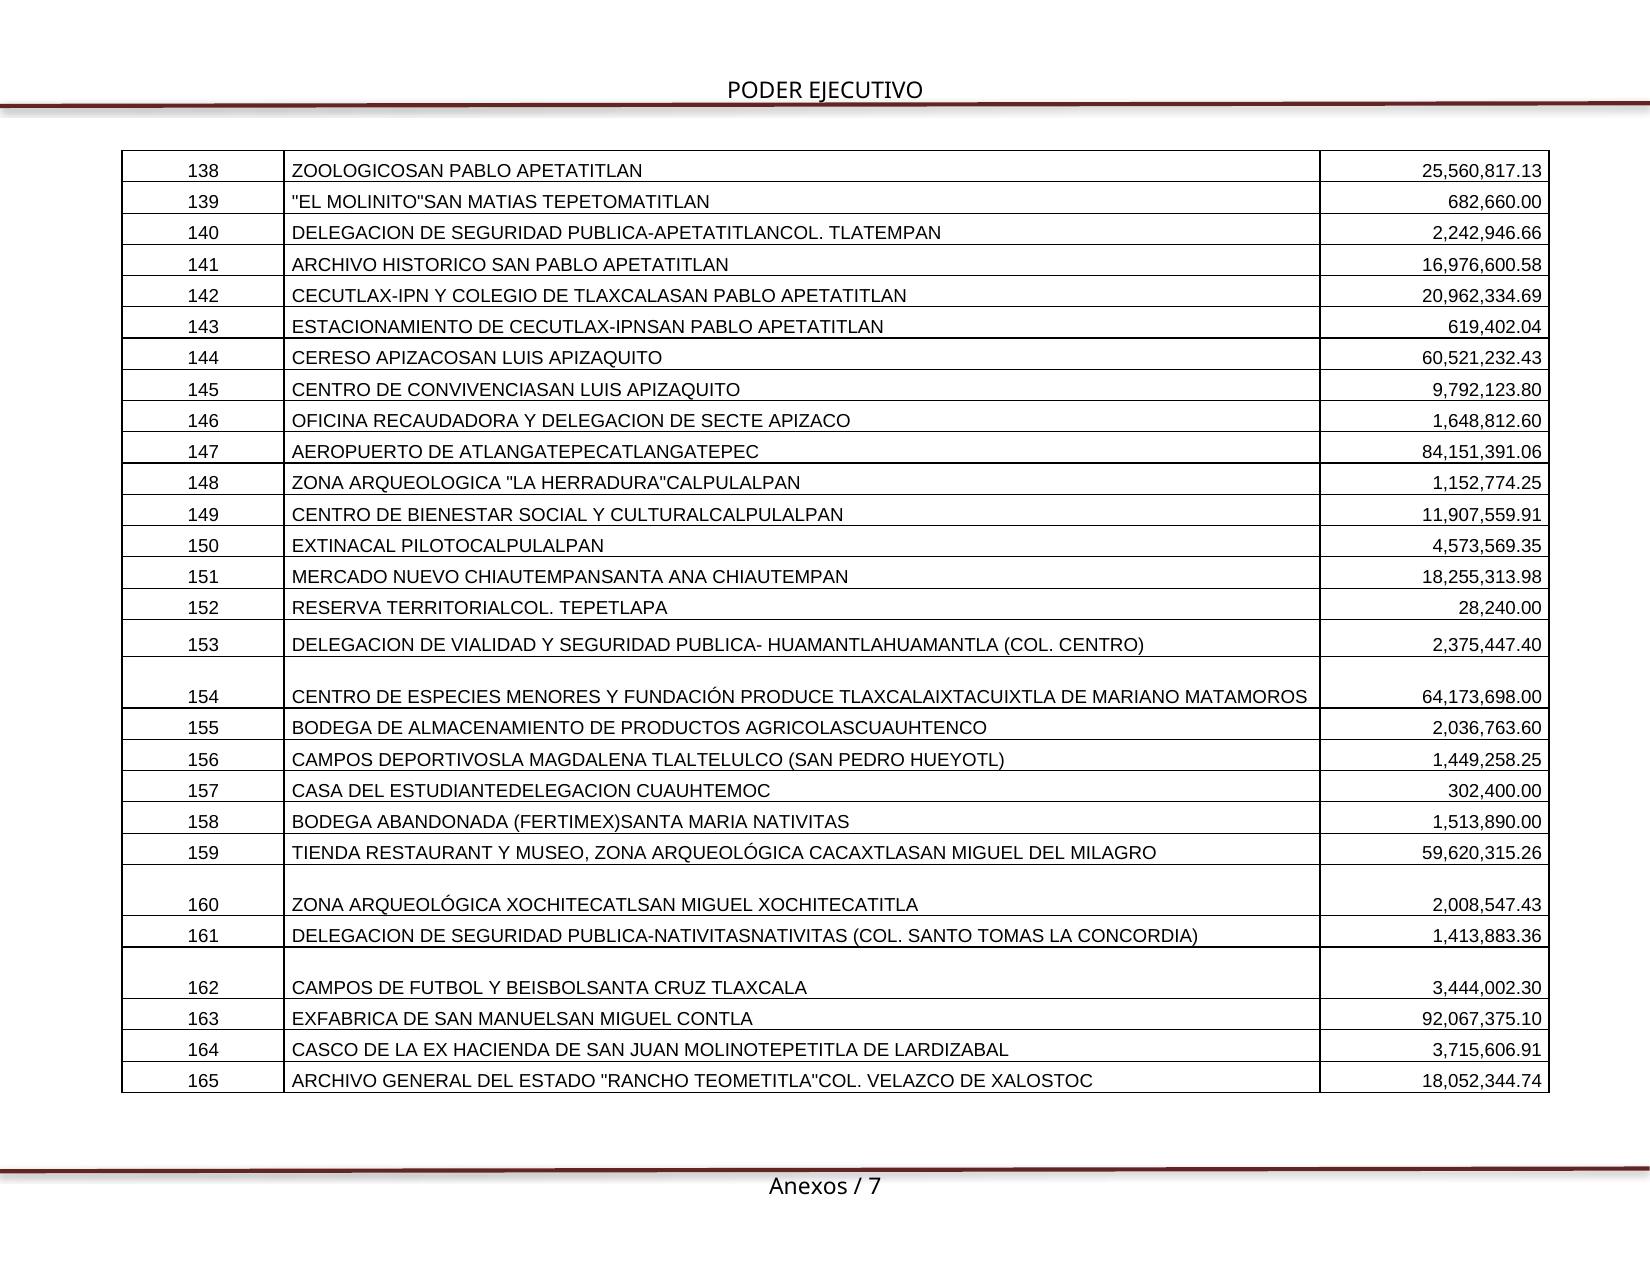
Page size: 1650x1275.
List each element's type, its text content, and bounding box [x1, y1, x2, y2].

table_cell 159 [123, 834, 283, 864]
table_cell 4,573,569.35 [1321, 526, 1548, 556]
table_cell 619,402.04 [1321, 307, 1548, 337]
table_cell CASCO DE LA EX HACIENDA DE SAN JUAN MOLINOTEPETITLA DE LARDIZABAL [285, 1030, 1319, 1061]
table_cell 682,660.00 [1321, 182, 1548, 212]
table_cell OFICINA RECAUDADORA Y DELEGACION DE SECTE APIZACO [285, 401, 1319, 431]
table_cell ESTACIONAMIENTO DE CECUTLAX-IPNSAN PABLO APETATITLAN [285, 307, 1319, 337]
table_cell CASA DEL ESTUDIANTEDELEGACION CUAUHTEMOC [285, 771, 1319, 801]
table_cell 156 [123, 740, 283, 770]
table_cell 28,240.00 [1321, 589, 1548, 619]
table_cell 84,151,391.06 [1321, 432, 1548, 462]
table_cell 2,008,547.43 [1321, 865, 1548, 915]
table_cell MERCADO NUEVO CHIAUTEMPANSANTA ANA CHIAUTEMPAN [285, 557, 1319, 587]
table_cell 153 [123, 620, 283, 656]
table_cell 164 [123, 1030, 283, 1061]
table_cell CAMPOS DEPORTIVOSLA MAGDALENA TLALTELULCO (SAN PEDRO HUEYOTL) [285, 740, 1319, 770]
table_cell 163 [123, 999, 283, 1029]
table_cell CAMPOS DE FUTBOL Y BEISBOLSANTA CRUZ TLAXCALA [285, 948, 1319, 998]
table_cell 59,620,315.26 [1321, 834, 1548, 864]
table_cell 25,560,817.13 [1321, 151, 1548, 181]
table_cell 2,242,946.66 [1321, 214, 1548, 244]
table_cell 3,715,606.91 [1321, 1030, 1548, 1061]
table_cell 92,067,375.10 [1321, 999, 1548, 1029]
table_cell 147 [123, 432, 283, 462]
table_cell 20,962,334.69 [1321, 276, 1548, 306]
table_cell ZONA ARQUEOLÓGICA XOCHITECATLSAN MIGUEL XOCHITECATITLA [285, 865, 1319, 915]
table_cell 1,413,883.36 [1321, 916, 1548, 946]
table_cell 138 [123, 151, 283, 181]
table_cell 155 [123, 709, 283, 739]
table_cell CERESO APIZACOSAN LUIS APIZAQUITO [285, 339, 1319, 369]
table_cell 148 [123, 464, 283, 494]
table_cell 1,513,890.00 [1321, 802, 1548, 832]
table_cell DELEGACION DE SEGURIDAD PUBLICA-APETATITLANCOL. TLATEMPAN [285, 214, 1319, 244]
table_cell 151 [123, 557, 283, 587]
table_cell 139 [123, 182, 283, 212]
table_cell 11,907,559.91 [1321, 495, 1548, 525]
table_cell 3,444,002.30 [1321, 948, 1548, 998]
table_cell 162 [123, 948, 283, 998]
table_cell 9,792,123.80 [1321, 370, 1548, 400]
table_cell 18,052,344.74 [1321, 1062, 1548, 1092]
table_cell "EL MOLINITO"SAN MATIAS TEPETOMATITLAN [285, 182, 1319, 212]
table_cell CENTRO DE ESPECIES MENORES Y FUNDACIÓN PRODUCE TLAXCALAIXTACUIXTLA DE MARIANO MATAMOROS [285, 657, 1319, 707]
table_cell 144 [123, 339, 283, 369]
table_cell DELEGACION DE SEGURIDAD PUBLICA-NATIVITASNATIVITAS (COL. SANTO TOMAS LA CONCORDIA) [285, 916, 1319, 946]
table_cell 154 [123, 657, 283, 707]
table_cell 142 [123, 276, 283, 306]
table_cell EXFABRICA DE SAN MANUELSAN MIGUEL CONTLA [285, 999, 1319, 1029]
table_cell ZOOLOGICOSAN PABLO APETATITLAN [285, 151, 1319, 181]
table_cell 141 [123, 245, 283, 275]
table_cell RESERVA TERRITORIALCOL. TEPETLAPA [285, 589, 1319, 619]
table_cell 2,036,763.60 [1321, 709, 1548, 739]
table_cell 157 [123, 771, 283, 801]
table_cell 152 [123, 589, 283, 619]
table_cell CENTRO DE CONVIVENCIASAN LUIS APIZAQUITO [285, 370, 1319, 400]
table_cell 16,976,600.58 [1321, 245, 1548, 275]
table_cell 145 [123, 370, 283, 400]
table_cell 140 [123, 214, 283, 244]
table_cell BODEGA ABANDONADA (FERTIMEX)SANTA MARIA NATIVITAS [285, 802, 1319, 832]
table_cell 1,449,258.25 [1321, 740, 1548, 770]
table_cell AEROPUERTO DE ATLANGATEPECATLANGATEPEC [285, 432, 1319, 462]
table_cell ARCHIVO GENERAL DEL ESTADO "RANCHO TEOMETITLA"COL. VELAZCO DE XALOSTOC [285, 1062, 1319, 1092]
table_cell 1,152,774.25 [1321, 464, 1548, 494]
table_cell 2,375,447.40 [1321, 620, 1548, 656]
table_cell 60,521,232.43 [1321, 339, 1548, 369]
table_cell 302,400.00 [1321, 771, 1548, 801]
table_cell ZONA ARQUEOLOGICA "LA HERRADURA"CALPULALPAN [285, 464, 1319, 494]
table_cell EXTINACAL PILOTOCALPULALPAN [285, 526, 1319, 556]
table_cell 1,648,812.60 [1321, 401, 1548, 431]
table_cell 150 [123, 526, 283, 556]
table_cell 158 [123, 802, 283, 832]
table_cell 146 [123, 401, 283, 431]
table_cell DELEGACION DE VIALIDAD Y SEGURIDAD PUBLICA- HUAMANTLAHUAMANTLA (COL. CENTRO) [285, 620, 1319, 656]
table_cell 64,173,698.00 [1321, 657, 1548, 707]
table_cell TIENDA RESTAURANT Y MUSEO, ZONA ARQUEOLÓGICA CACAXTLASAN MIGUEL DEL MILAGRO [285, 834, 1319, 864]
table_cell 18,255,313.98 [1321, 557, 1548, 587]
table_cell CECUTLAX-IPN Y COLEGIO DE TLAXCALASAN PABLO APETATITLAN [285, 276, 1319, 306]
table_cell BODEGA DE ALMACENAMIENTO DE PRODUCTOS AGRICOLASCUAUHTENCO [285, 709, 1319, 739]
table_cell ARCHIVO HISTORICO SAN PABLO APETATITLAN [285, 245, 1319, 275]
table_cell 161 [123, 916, 283, 946]
table_cell CENTRO DE BIENESTAR SOCIAL Y CULTURALCALPULALPAN [285, 495, 1319, 525]
table_cell 149 [123, 495, 283, 525]
table_cell 160 [123, 865, 283, 915]
table_cell 165 [123, 1062, 283, 1092]
table_cell 143 [123, 307, 283, 337]
